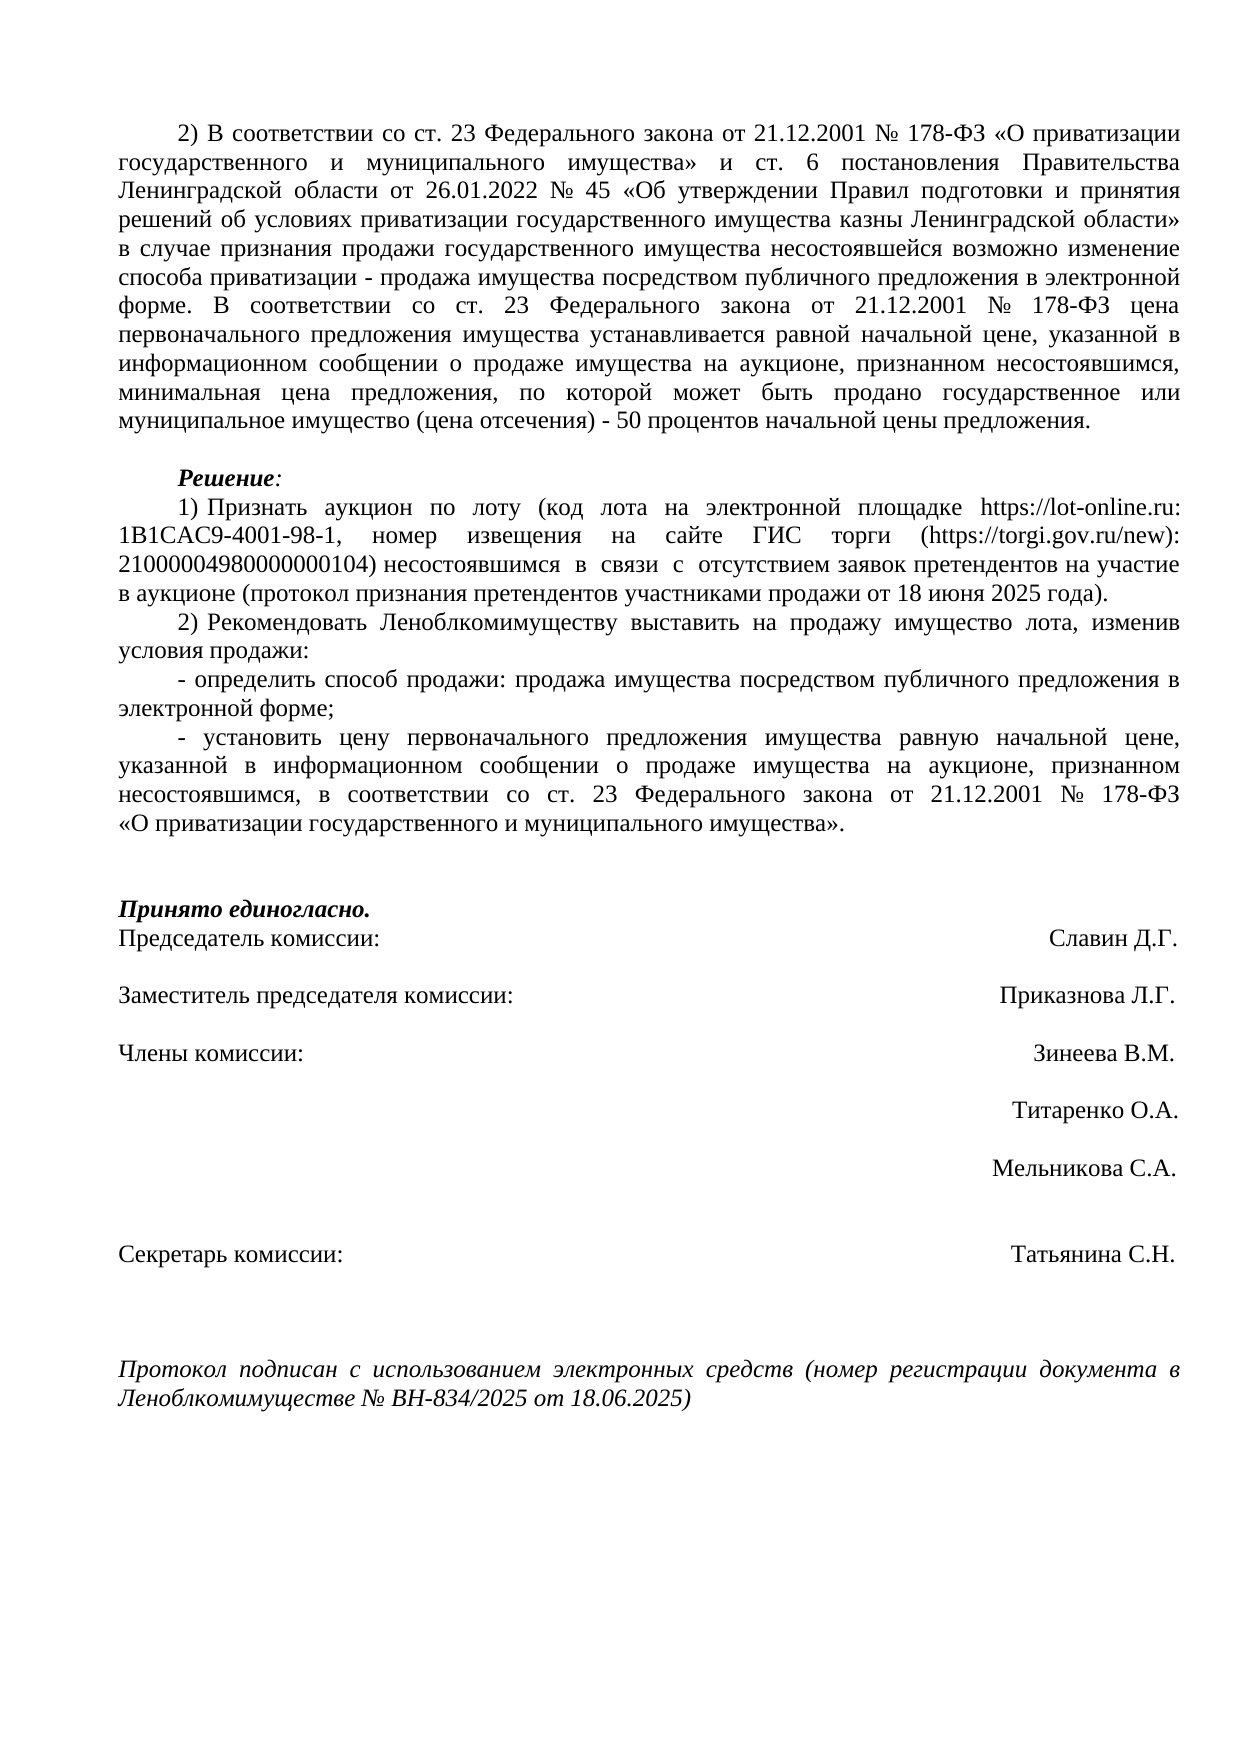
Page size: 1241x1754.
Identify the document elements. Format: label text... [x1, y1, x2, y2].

text Мельникова С.А. [118, 1153, 1181, 1182]
list - установить цену первоначального предложения имущества равную начальной цене, указанной в информационном сообщении о продаже имущества на аукционе, признанном несостоявшимся, в соответствии со ст. 23 Федерального закона от 21.12.2001 № 178-ФЗ «О приватизации государственного и муниципального имущества». [118, 722, 1181, 837]
text Протокол подписан с использованием электронных средств (номер регистрации документа в Леноблкомимуществе № ВН-834/2025 от 18.06.2025) [118, 1354, 1181, 1412]
list В соответствии со ст. 23 Федерального закона от 21.12.2001 № 178-ФЗ «О приватизации государственного и муниципального имущества» и ст. 6 постановления Правительства Ленинградской области от 26.01.2022 № 45 «Об утверждении Правил подготовки и принятия решений об условиях приватизации государственного имущества казны Ленинградской области» в случае признания продажи государственного имущества несостоявшейся возможно изменение способа приватизации - продажа имущества посредством публичного предложения в электронной форме. В соответствии со ст. 23 Федерального закона от 21.12.2001 № 178-ФЗ цена первоначального предложения имущества устанавливается равной начальной цене, указанной в информационном сообщении о продаже имущества на аукционе, признанном несостоявшимся, минимальная цена предложения, по которой может быть продано государственное или муниципальное имущество (цена отсечения) - 50 процентов начальной цены предложения. [118, 118, 1181, 434]
list - определить способ продажи: продажа имущества посредством публичного предложения в электронной форме; [118, 664, 1181, 722]
text Председатель комиссии: Славин Д.Г. [118, 923, 1181, 952]
text Решение: [118, 463, 1181, 492]
text Члены комиссии: Зинеева В.М. [118, 1038, 1181, 1067]
list 2) Рекомендовать Леноблкомимуществу выставить на продажу имущество лота, изменив условия продажи: [118, 607, 1181, 664]
list Признать аукцион по лоту (код лота на электронной площадке https://lot-online.ru: 1B1CAC9-4001-98-1, номер извещения на сайте ГИС торги (https://torgi.gov.ru/new): 21000004980000000104) несостоявшимся в связи с отсутствием заявок претендентов на участие в аукционе (протокол признания претендентов участниками продажи от 18 июня 2025 года). [118, 492, 1181, 607]
text Титаренко О.А. [118, 1096, 1181, 1124]
text Принято единогласно. [118, 894, 1181, 923]
text Секретарь комиссии: Татьянина С.Н. [118, 1239, 1181, 1268]
text Заместитель председателя комиссии: Приказнова Л.Г. [118, 981, 1181, 1009]
